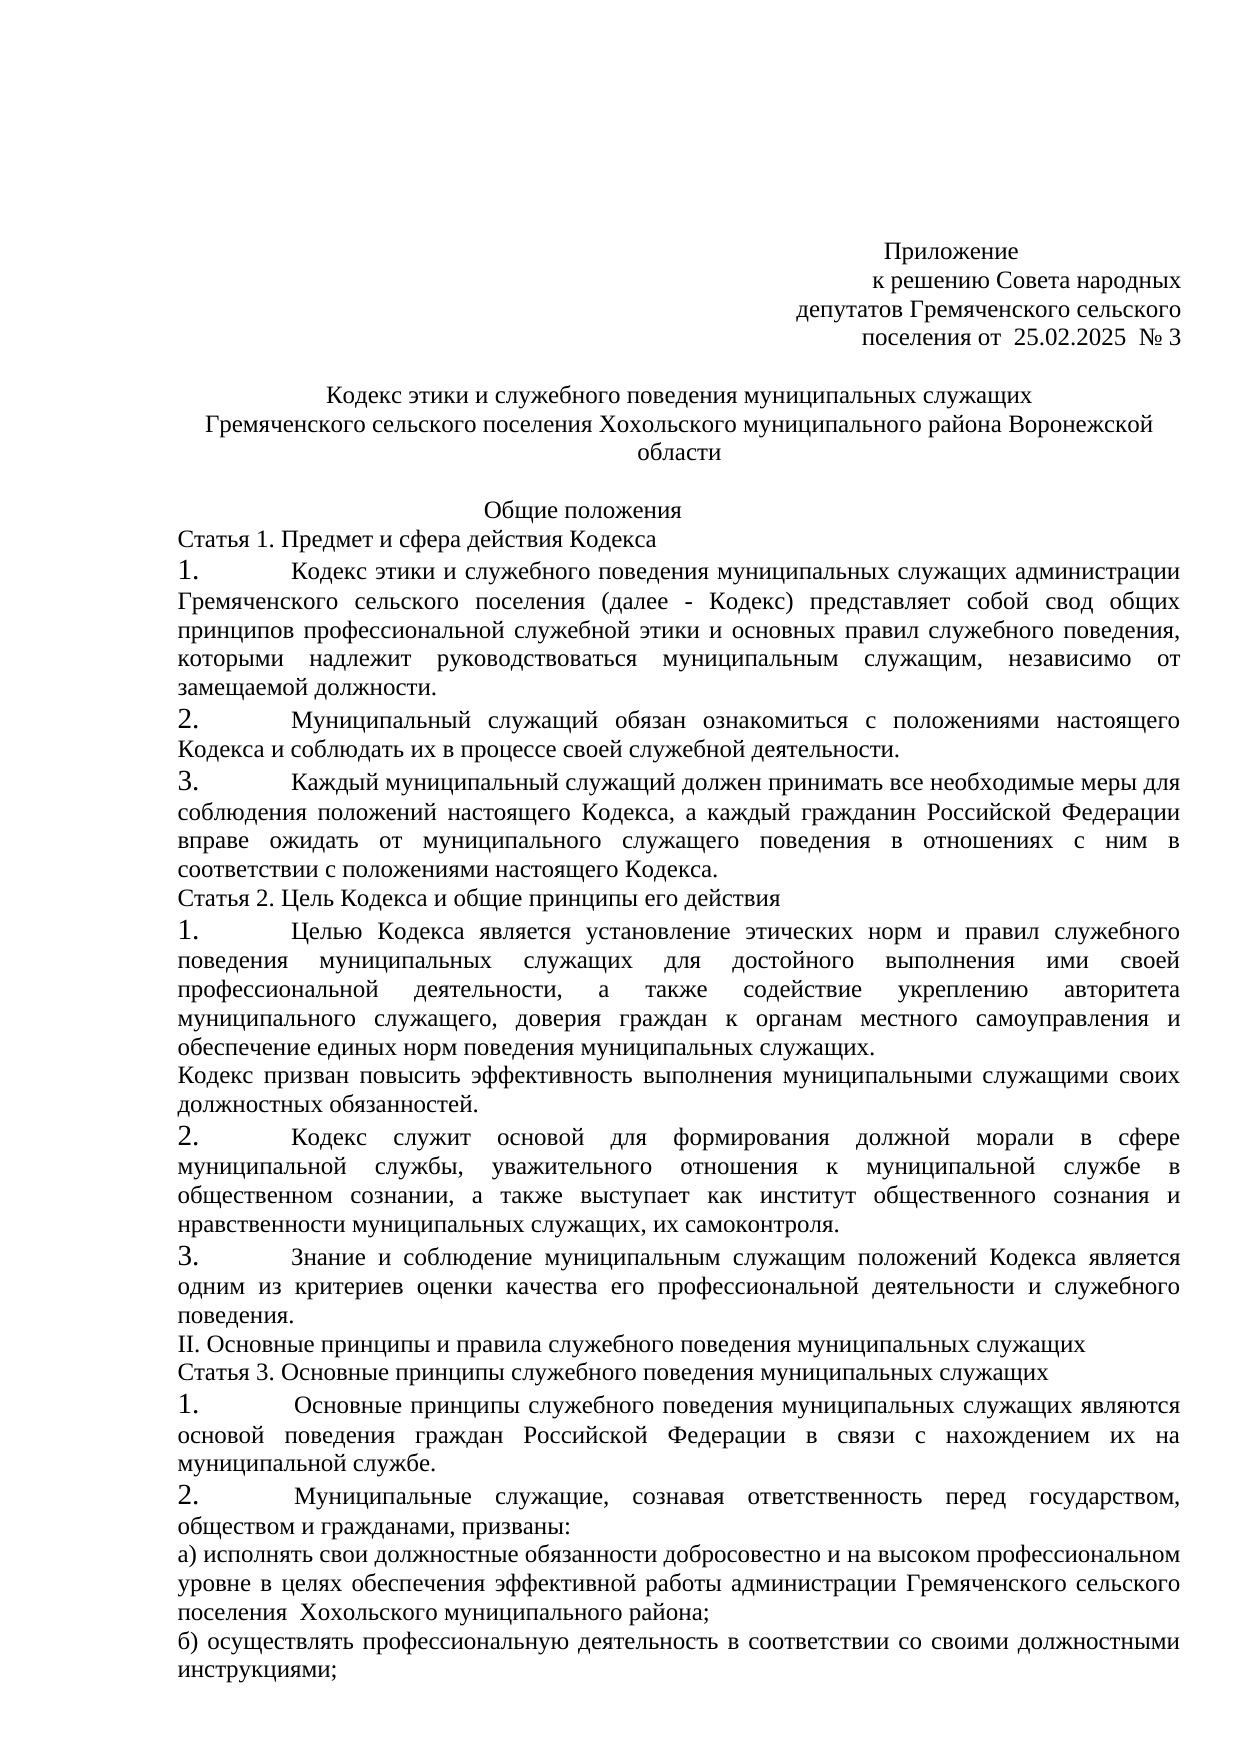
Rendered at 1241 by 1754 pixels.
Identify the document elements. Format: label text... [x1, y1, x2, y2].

text Статья 1. Предмет и сфера действия Кодекса [177, 524, 1181, 552]
text к решению Совета народных [177, 265, 1181, 294]
text Статья 3. Основные принципы служебного поведения муниципальных служащих [177, 1357, 1181, 1386]
text II. Основные принципы и правила служебного поведения муниципальных служащих [177, 1329, 1181, 1357]
list Каждый муниципальный служащий должен принимать все необходимые меры для соблюдения положений настоящего Кодекса, а каждый гражданин Российской Федерации вправе ожидать от муниципального служащего поведения в отношениях с ним в соответствии с положениями настоящего Кодекса. [177, 763, 1181, 883]
text депутатов Гремяченского сельского [177, 294, 1181, 322]
text б) осуществлять профессиональную деятельность в соответствии со своими должностными инструкциями; [177, 1626, 1181, 1683]
list Кодекс служит основой для формирования должной морали в сфере муниципальной службы, уважительного отношения к муниципальной службе в общественном сознании, а также выступает как институт общественного сознания и нравственности муниципальных служащих, их самоконтроля. [177, 1118, 1181, 1238]
text поселения от 25.02.2025 № 3 [177, 322, 1181, 351]
list Кодекс этики и служебного поведения муниципальных служащих администрации Гремяченского сельского поселения (далее - Кодекс) представляет собой свод общих принципов профессиональной служебной этики и основных правил служебного поведения, которыми надлежит руководствоваться муниципальным служащим, независимо от замещаемой должности. [177, 552, 1181, 701]
text Общие положения [177, 495, 1181, 524]
list Целью Кодекса является установление этических норм и правил служебного поведения муниципальных служащих для достойного выполнения ими своей профессиональной деятельности, а также содействие укреплению авторитета муниципального служащего, доверия граждан к органам местного самоуправления и обеспечение единых норм поведения муниципальных служащих. [177, 912, 1181, 1060]
list Муниципальные служащие, сознавая ответственность перед государством, обществом и гражданами, призваны: [177, 1477, 1181, 1539]
text Статья 2. Цель Кодекса и общие принципы его действия [177, 883, 1181, 912]
text Кодекс призван повысить эффективность выполнения муниципальными служащими своих должностных обязанностей. [177, 1060, 1181, 1118]
list Муниципальный служащий обязан ознакомиться с положениями настоящего Кодекса и соблюдать их в процессе своей служебной деятельности. [177, 701, 1181, 763]
list Основные принципы служебного поведения муниципальных служащих являются основой поведения граждан Российской Федерации в связи с нахождением их на муниципальной службе. [177, 1386, 1181, 1477]
list Знание и соблюдение муниципальным служащим положений Кодекса является одним из критериев оценки качества его профессиональной деятельности и служебного поведения. [177, 1238, 1181, 1329]
text а) исполнять свои должностные обязанности добросовестно и на высоком профессиональном уровне в целях обеспечения эффективной работы администрации Гремяченского сельского поселения Хохольского муниципального района; [177, 1539, 1181, 1626]
text Кодекс этики и служебного поведения муниципальных служащих Гремяченского сельского поселения Хохольского муниципального района Воронежской области [177, 380, 1181, 466]
text Приложение [177, 236, 1181, 265]
